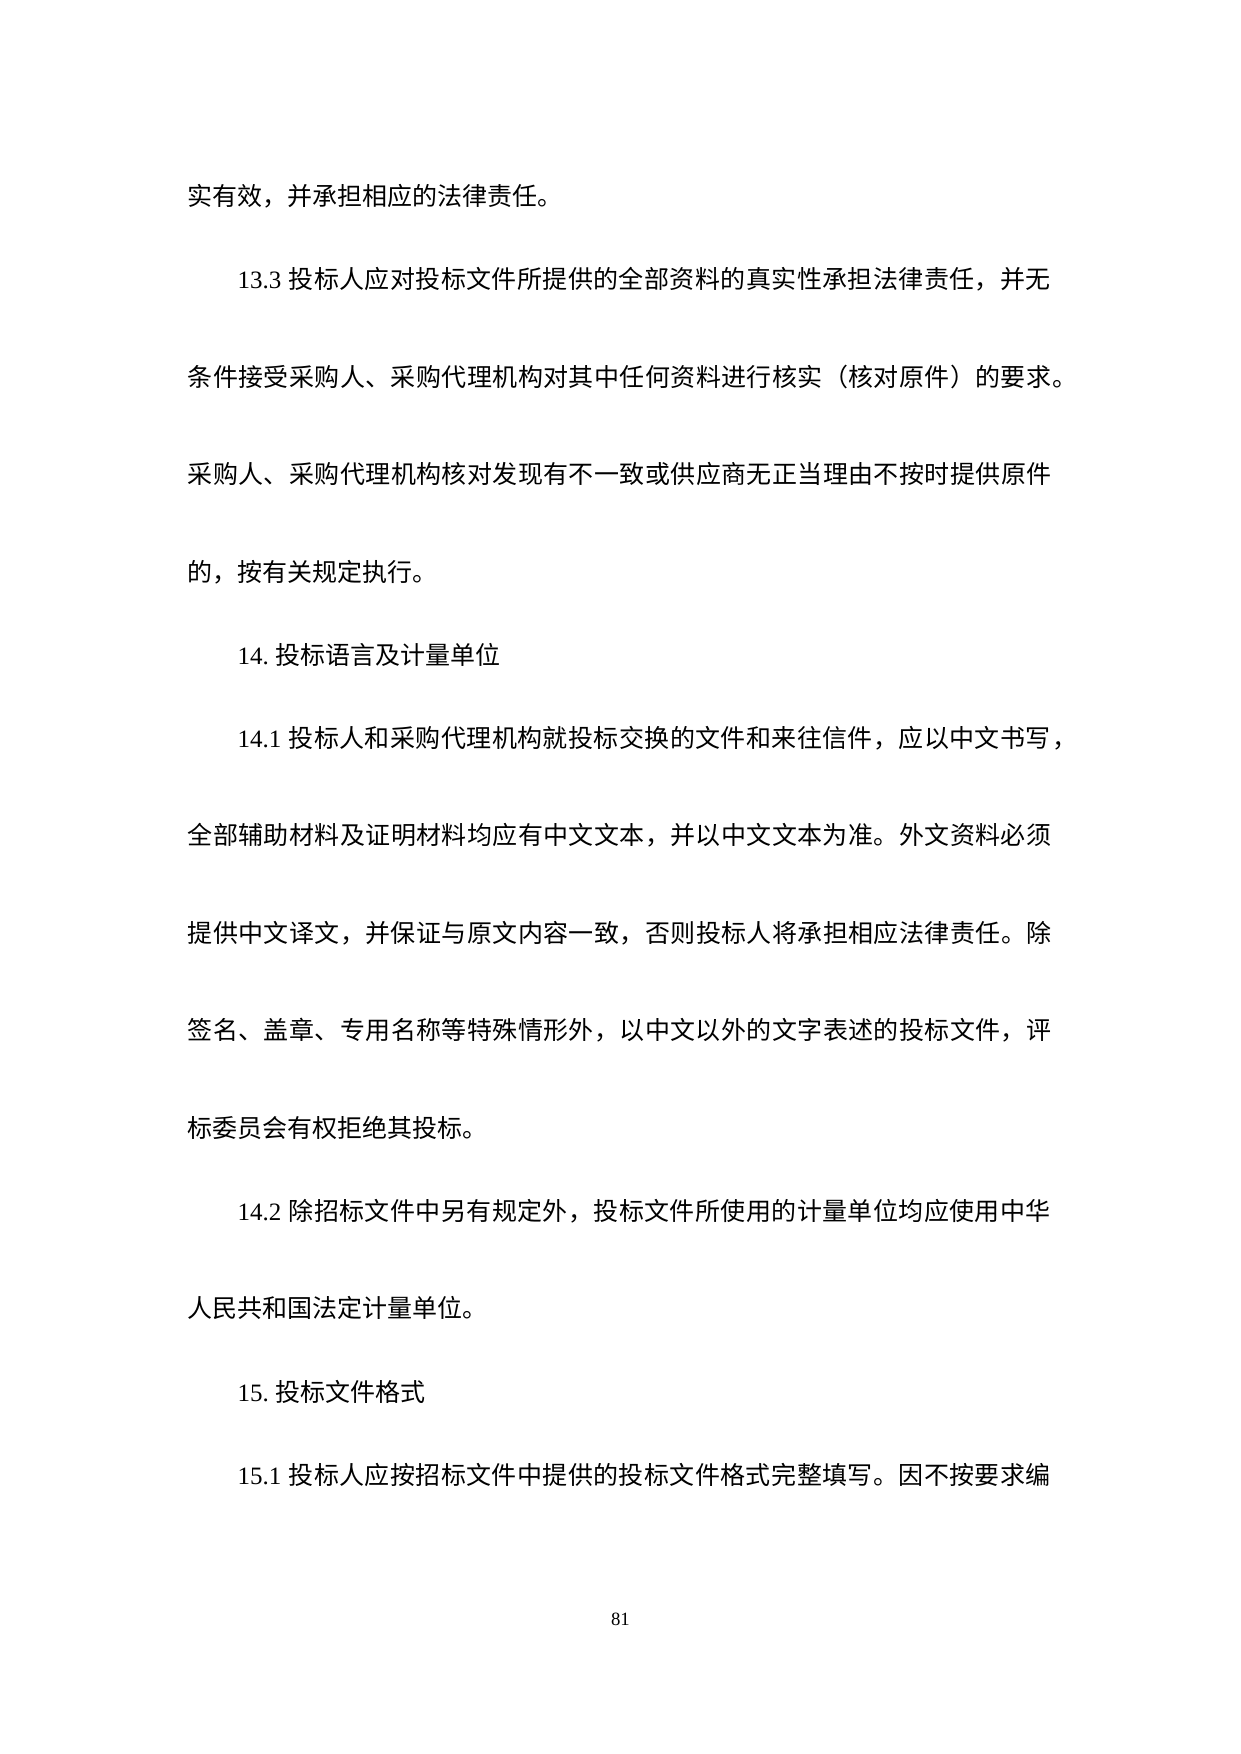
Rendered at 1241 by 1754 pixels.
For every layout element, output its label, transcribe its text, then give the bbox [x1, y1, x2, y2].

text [187, 162, 1053, 227]
text 15. 投标文件格式 [187, 1358, 1053, 1423]
text 14.1 投标人和采购代理机构就投标交换的文件和来往信件，应以中文书写，全部辅助材料及证明材料均应有中文文本，并以中文文本为准。外文资料必须提供中文译文，并保证与原文内容一致，否则投标人将承担相应法律责任。除签名、盖章、专用名称等特殊情形外，以中文以外的文字表述的投标文件，评标委员会有权拒绝其投标。 [187, 704, 1053, 1159]
text 14.2 除招标文件中另有规定外，投标文件所使用的计量单位均应使用中华人民共和国法定计量单位。 [187, 1177, 1053, 1339]
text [187, 1441, 1053, 1506]
text 13.3 投标人应对投标文件所提供的全部资料的真实性承担法律责任，并无条件接受采购人、采购代理机构对其中任何资料进行核实（核对原件）的要求。采购人、采购代理机构核对发现有不一致或供应商无正当理由不按时提供原件的，按有关规定执行。 [187, 245, 1053, 603]
text 14. 投标语言及计量单位 [187, 621, 1053, 686]
